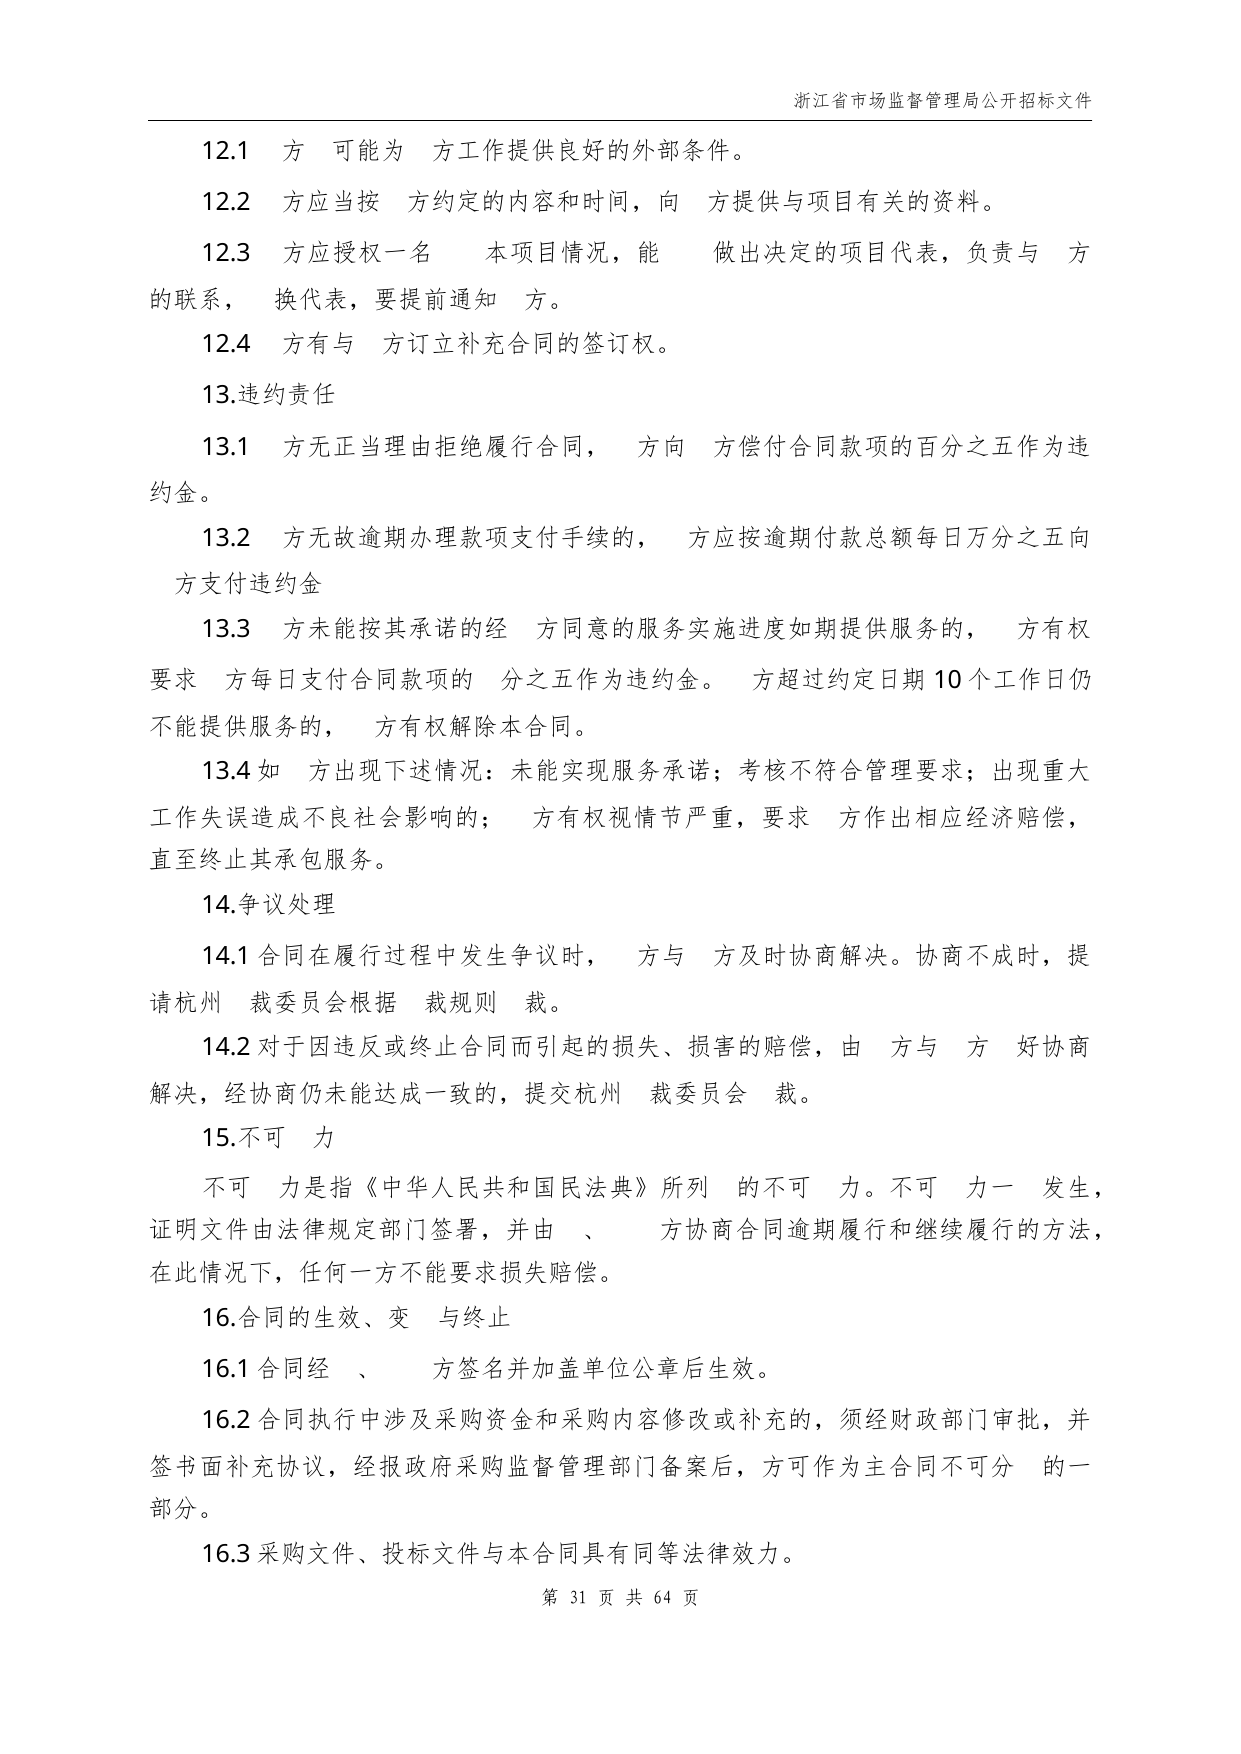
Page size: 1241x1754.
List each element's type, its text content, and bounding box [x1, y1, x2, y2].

text 14.2对于因违反或终止合同而引起的损失、损害的赔偿，由甲方与乙方友好协商解决，经协商仍未能达成一致的，提交杭州仲裁委员会仲裁。 [148, 1029, 1092, 1106]
text 不可抗力是指《中华人民共和国民法典》所列举的不可抗力。不可抗力一旦发生，证明文件由法律规定部门签署，并由甲、乙双方协商合同逾期履行和继续履行的方法，在此情况下，任何一方不能要求损失赔偿。 [148, 1171, 1092, 1285]
text 16.2合同执行中涉及采购资金和采购内容修改或补充的，须经财政部门审批，并签书面补充协议，经报政府采购监督管理部门备案后，方可作为主合同不可分割的一部分。 [148, 1402, 1092, 1521]
text 12.4甲方有与乙方订立补充合同的签订权。 [148, 326, 1092, 360]
text 13.3乙方未能按其承诺的经甲方同意的服务实施进度如期提供服务的，甲方有权要求乙方每日支付合同款项的千分之五作为违约金。乙方超过约定日期10个工作日仍不能提供服务的，甲方有权解除本合同。 [148, 611, 1092, 738]
text 12.3甲方应授权一名熟悉本项目情况，能迅速做出决定的项目代表，负责与乙方的联系，更换代表，要提前通知乙方。 [148, 235, 1092, 312]
text 13.1甲方无正当理由拒绝履行合同，甲方向乙方偿付合同款项的百分之五作为违约金。 [148, 428, 1092, 505]
text 14.1合同在履行过程中发生争议时，甲方与乙方及时协商解决。协商不成时，提请杭州仲裁委员会根据仲裁规则仲裁。 [148, 938, 1092, 1014]
text 13.4如乙方出现下述情况：未能实现服务承诺；考核不符合管理要求；出现重大工作失误造成不良社会影响的；甲方有权视情节严重，要求乙方作出相应经济赔偿，直至终止其承包服务。 [148, 753, 1092, 872]
text 15.不可抗力 [148, 1120, 1092, 1154]
text 16.3采购文件、投标文件与本合同具有同等法律效力。 [148, 1536, 1092, 1569]
text 12.1甲方尽可能为乙方工作提供良好的外部条件。 [148, 133, 1092, 167]
text 16.合同的生效、变更与终止 [148, 1299, 1092, 1333]
text 13.违约责任 [148, 377, 1092, 411]
text 14.争议处理 [148, 887, 1092, 921]
text 13.2甲方无故逾期办理款项支付手续的，甲方应按逾期付款总额每日万分之五向乙方支付违约金 [148, 519, 1092, 596]
text 12.2甲方应当按双方约定的内容和时间，向乙方提供与项目有关的资料。 [148, 184, 1092, 218]
text 16.1合同经甲、乙双方签名并加盖单位公章后生效。 [148, 1351, 1092, 1384]
